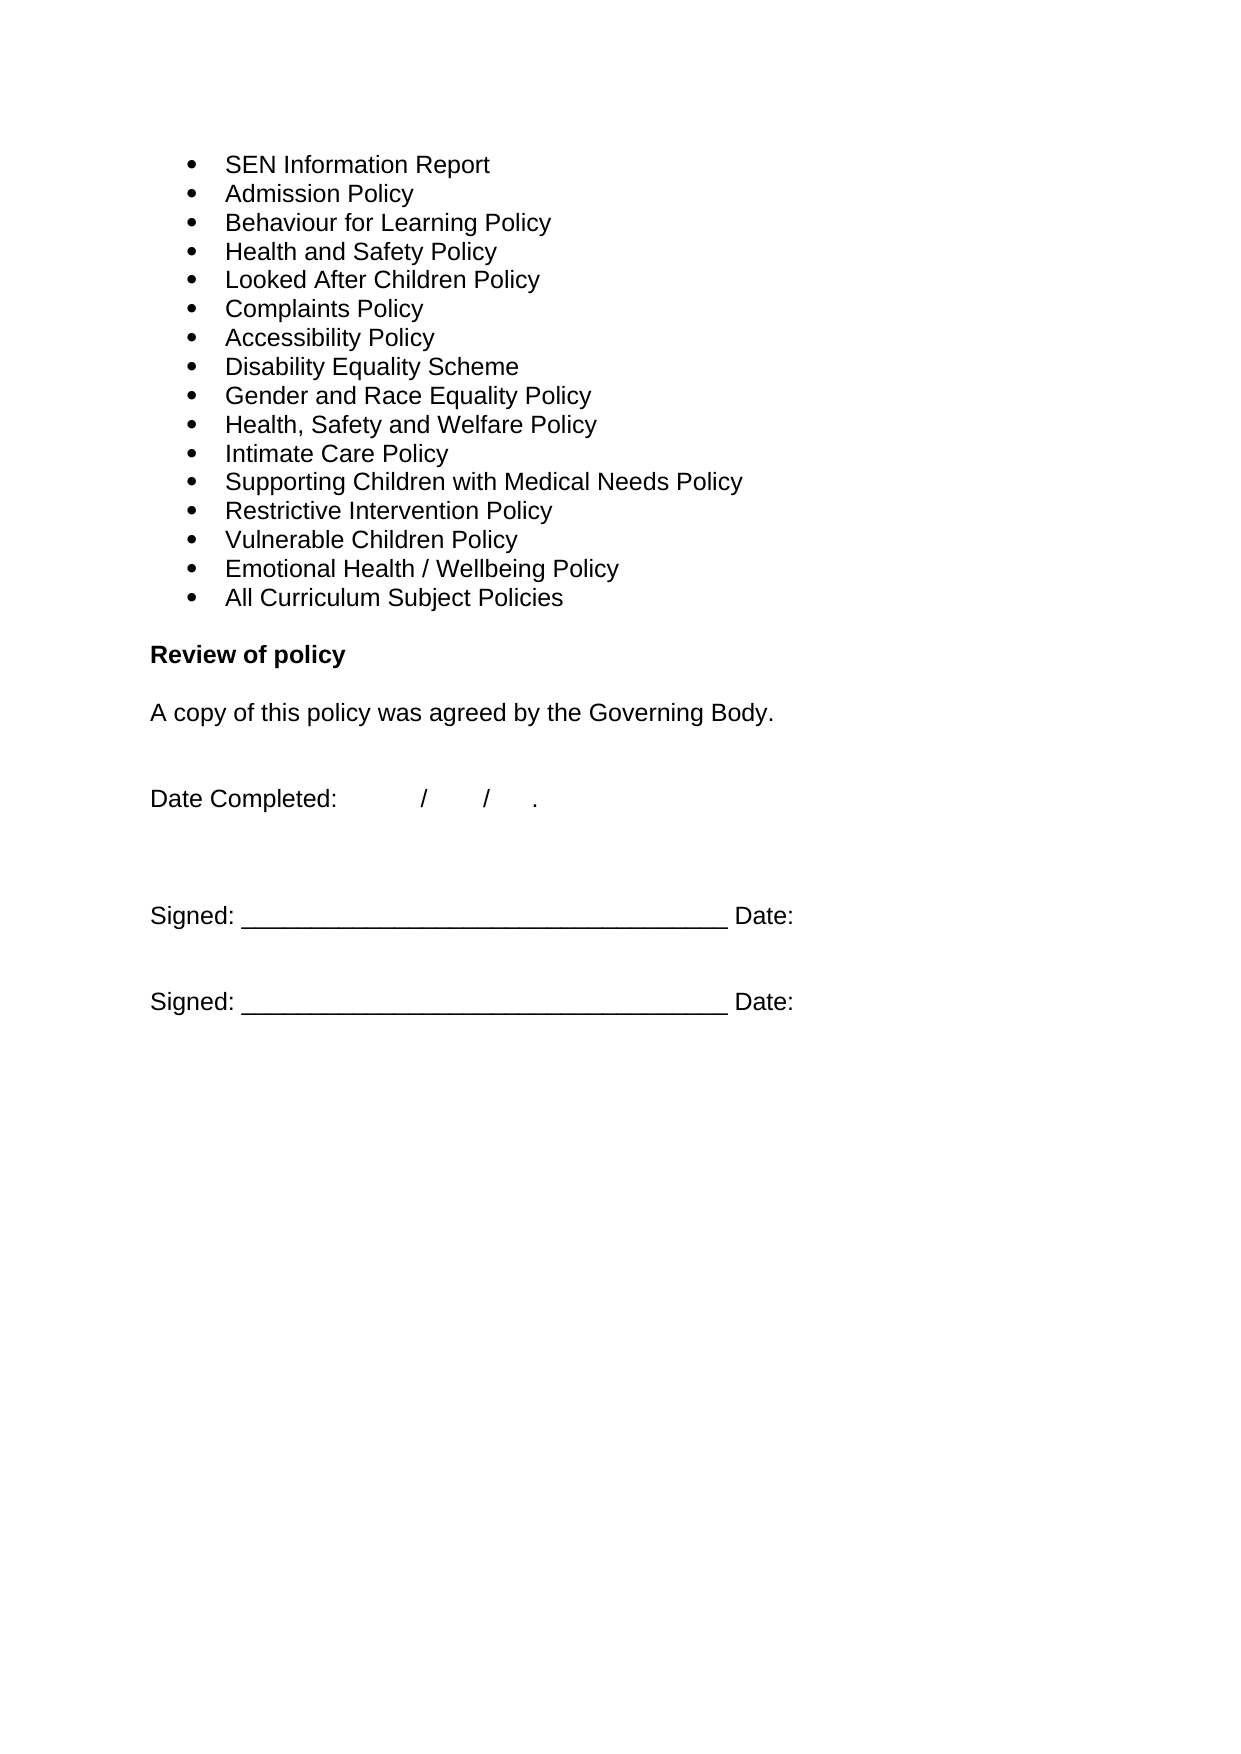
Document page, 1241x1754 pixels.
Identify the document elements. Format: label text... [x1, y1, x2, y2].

text Date Completed: / / . [150, 784, 1090, 813]
text Signed: ___________________________________ Date: [150, 987, 1090, 1016]
list Supporting Children with Medical Needs Policy [187, 467, 1090, 496]
list Disability Equality Scheme [187, 352, 1090, 381]
list Accessibility Policy [187, 323, 1090, 352]
list Emotional Health / Wellbeing Policy [187, 554, 1090, 583]
list Complaints Policy [187, 294, 1090, 323]
list Intimate Care Policy [187, 438, 1090, 467]
list Gender and Race Equality Policy [187, 381, 1090, 410]
list Vulnerable Children Policy [187, 525, 1090, 554]
text A copy of this policy was agreed by the Governing Body. [150, 698, 1090, 727]
list Health and Safety Policy [187, 237, 1090, 265]
list Health, Safety and Welfare Policy [187, 410, 1090, 438]
list Restrictive Intervention Policy [187, 496, 1090, 525]
text Review of policy [150, 640, 1090, 669]
list Admission Policy [187, 179, 1090, 208]
list Looked After Children Policy [187, 265, 1090, 294]
list All Curriculum Subject Policies [187, 583, 1090, 612]
list SEN Information Report [187, 150, 1090, 179]
text Signed: ___________________________________ Date: [150, 901, 1090, 930]
list Behaviour for Learning Policy [187, 208, 1090, 237]
